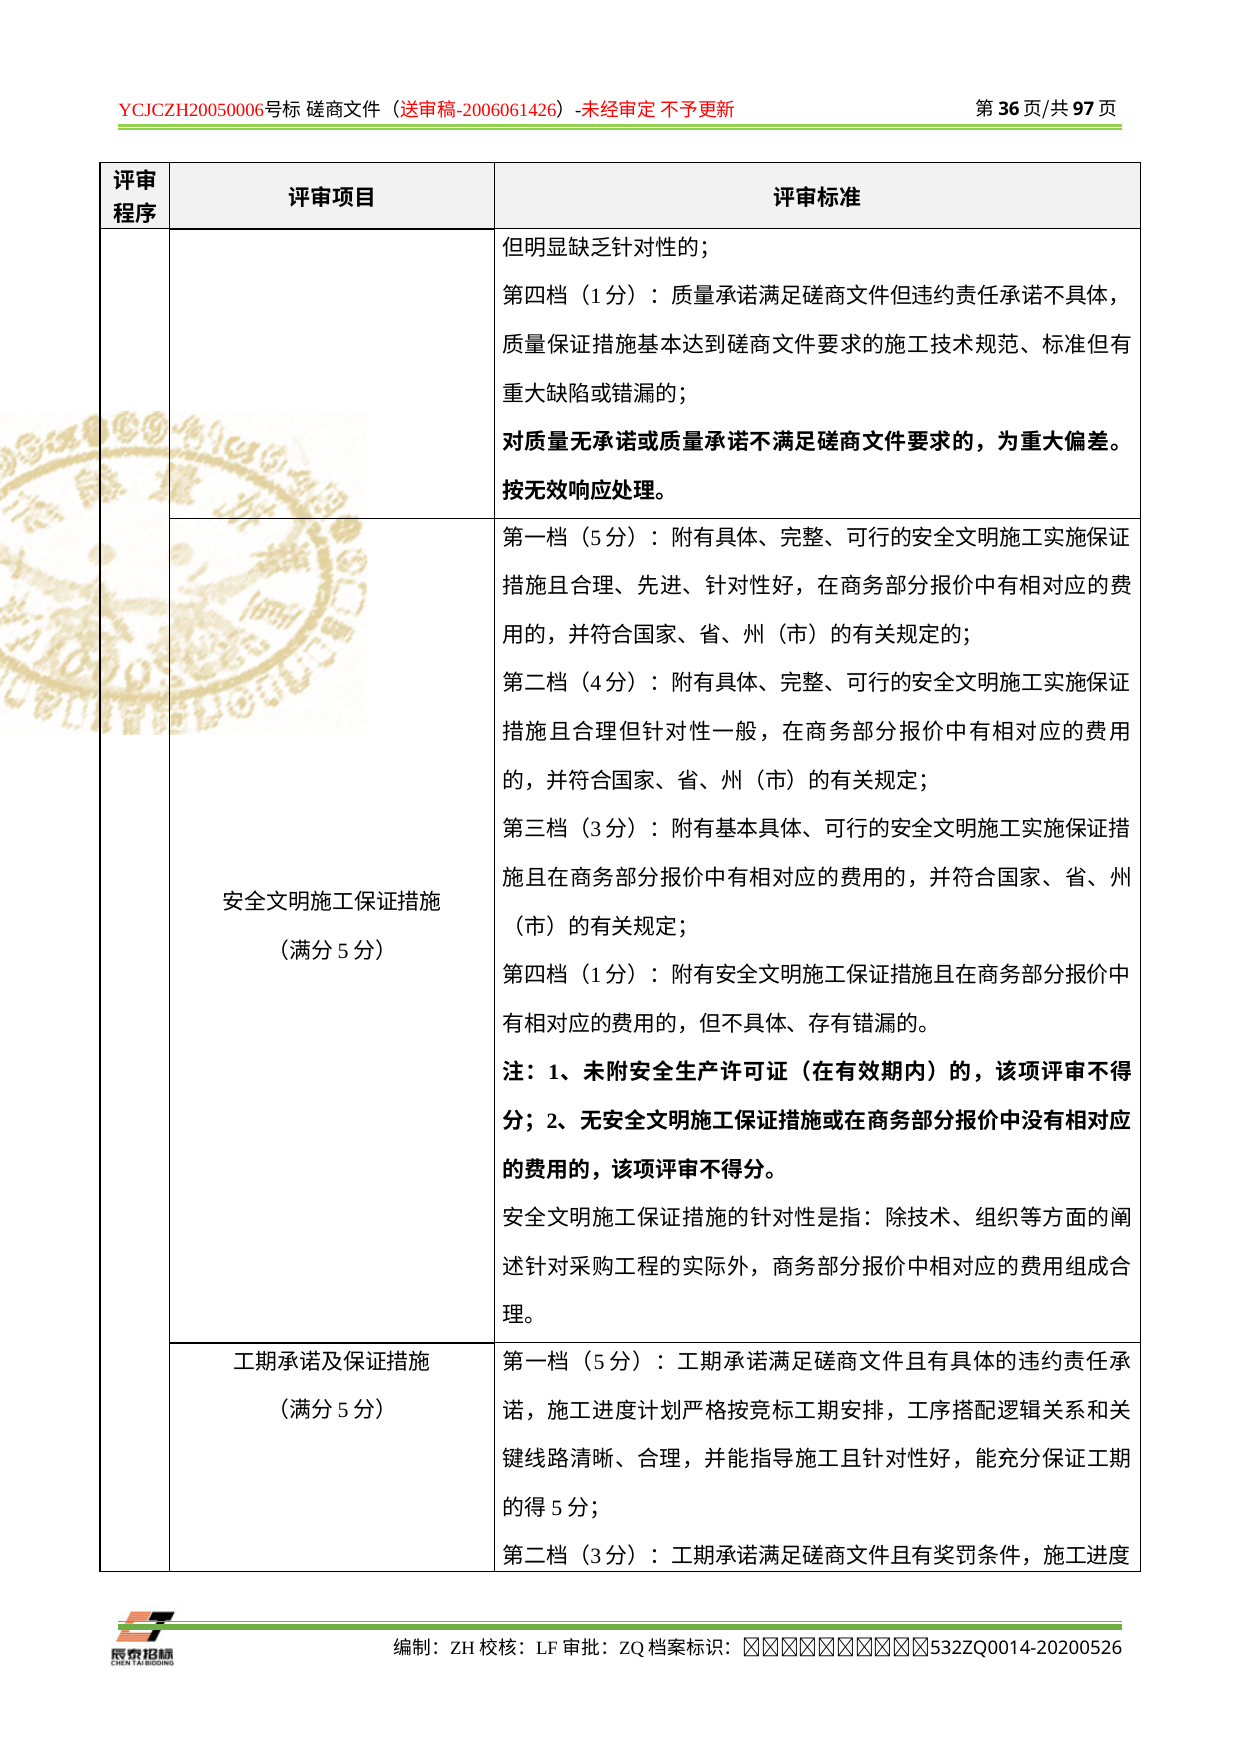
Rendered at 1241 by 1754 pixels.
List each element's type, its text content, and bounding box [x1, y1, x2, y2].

table_header 评审标准 [495, 163, 1140, 228]
table_cell 第一档（5分）：附有具体、完整、可行的安全文明施工实施保证措施且合理、先进、针对性好，在商务部分报价中有相对应的费用的，并符合国家、省、州（市）的有关规定的； 第二档（4分）：附有具体、完整、可行的安全文明施工实施保证措施且合理但针对性一般，在商务部分报价中有相对应的费用的，并符合国家、省、州（市）的有关规定； 第三档（3分）：附有基本具体、可行的安全文明施工实施保证措施且在商务部分报价中有相对应的费用的，并符合国家、省、州（市）的有关规定； 第四档（1分）：附有安全文明施工保证措施且在商务部分报价中有相对应的费用的，但不具体、存有错漏的。 注：1、未附安全生产许可证（在有效期内）的，该项评审不得分；2、无安全文明施工保证措施或在商务部分报价中没有相对应的费用的，该项评审不得分。 安全文明施工保证措施的针对性是指：除技术、组织等方面的阐述针对采购工程的实际外，商务部分报价中相对应的费用组成合理。 [495, 519, 1140, 1342]
table_cell 安全文明施工保证措施 （满分5分） [170, 519, 494, 1342]
table_header 评审项目 [170, 163, 494, 228]
picture [103, 1605, 182, 1672]
table_cell 质量承诺及保证措施 （满分5分） [170, 230, 494, 517]
table_header 评审程序 [101, 163, 169, 228]
table_cell 工期承诺及保证措施 （满分5分） [170, 1344, 494, 1571]
